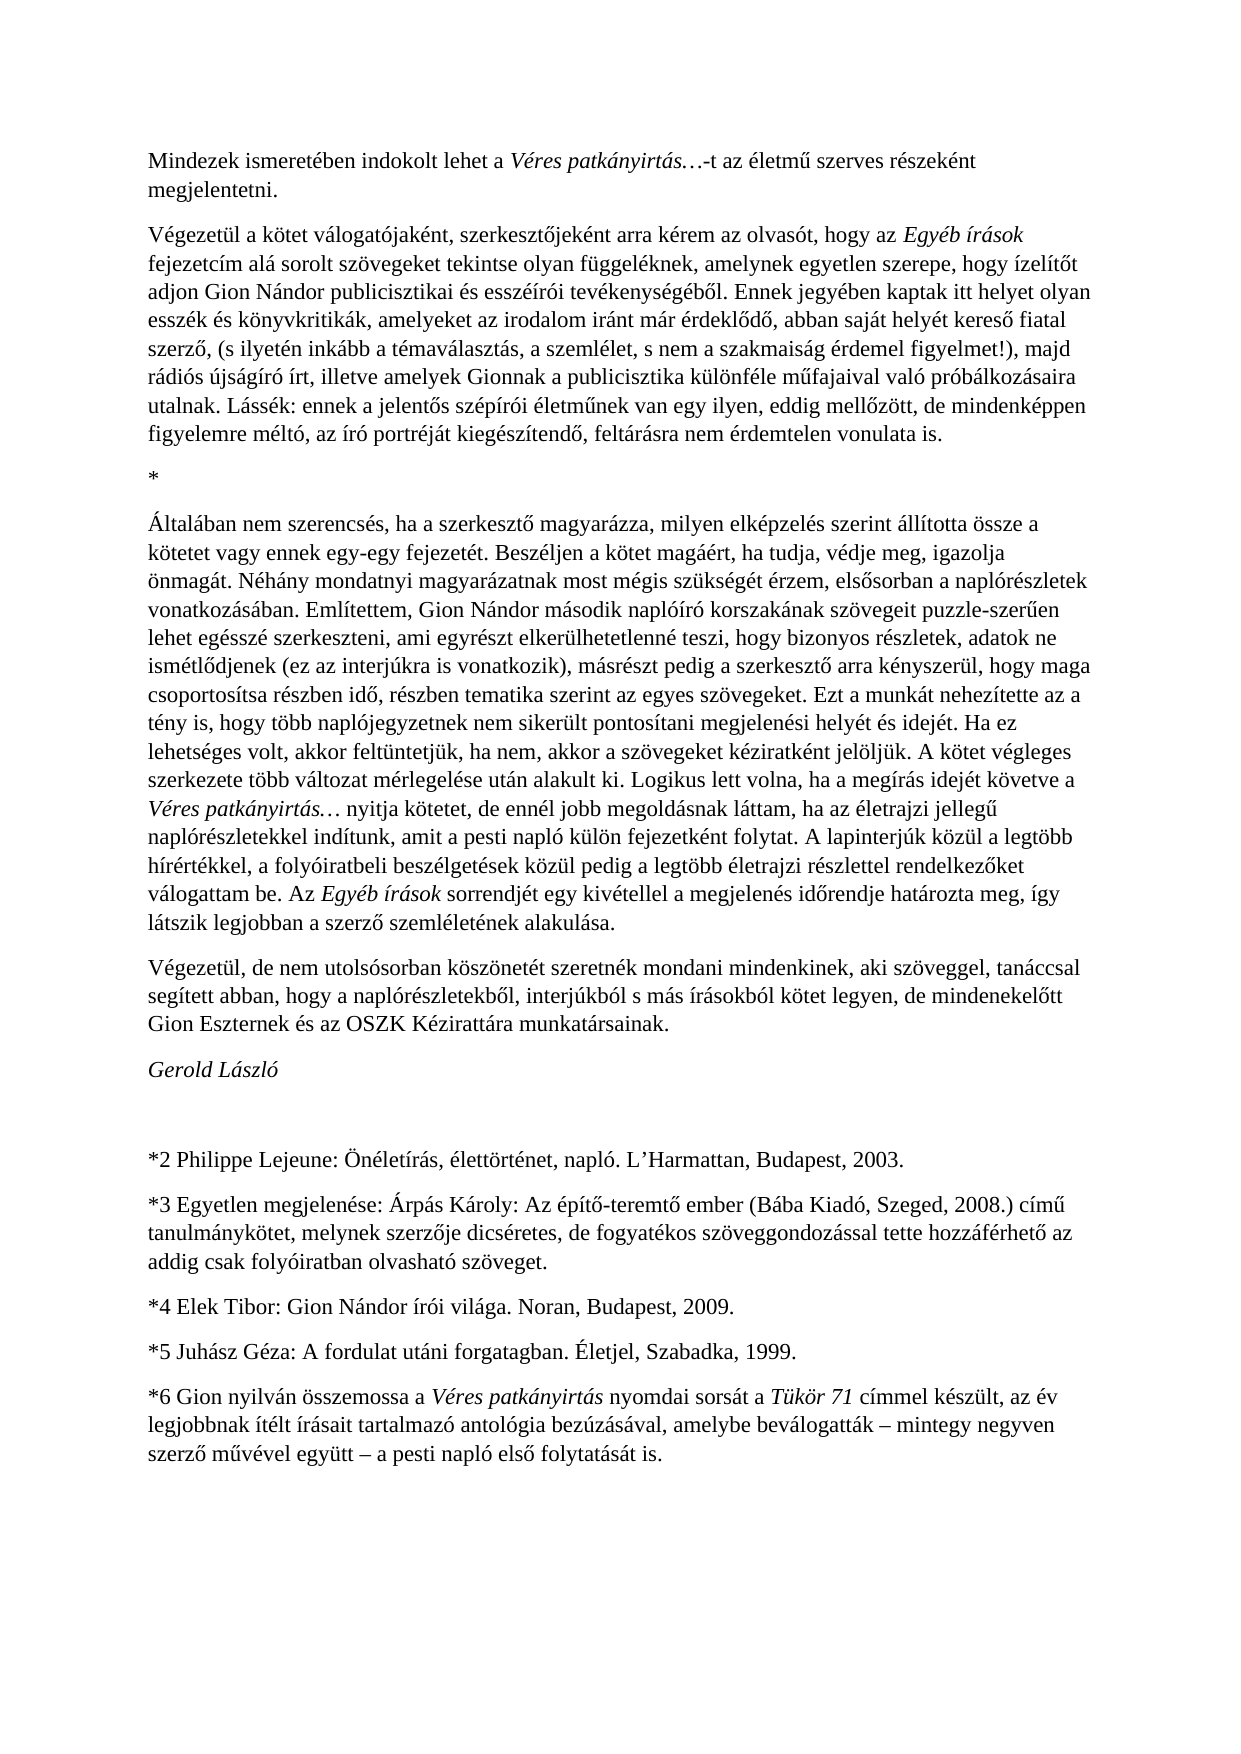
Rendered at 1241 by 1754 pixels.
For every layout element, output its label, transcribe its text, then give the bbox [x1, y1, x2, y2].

text *4 Elek Tibor: Gion Nándor írói világa. Noran, Budapest, 2009. [148, 1293, 1093, 1319]
text Mindezek ismeretében indokolt lehet a Véres patkányirtás…-t az életmű szerves részeként megjelentetni. [148, 148, 1093, 202]
text * [148, 465, 1093, 492]
text *5 Juhász Géza: A fordulat utáni forgatagban. Életjel, Szabadka, 1999. [148, 1338, 1093, 1364]
text *2 Philippe Lejeune: Önéletírás, élettörténet, napló. L’Harmattan, Budapest, 2003. [148, 1146, 1093, 1172]
text Végezetül a kötet válogatójaként, szerkesztőjeként arra kérem az olvasót, hogy az Egyéb írások fejezetcím alá sorolt szövegeket tekintse olyan függeléknek, amelynek egyetlen szerepe, hogy ízelítőt adjon Gion Nándor publicisztikai és esszéírói tevékenységéből. Ennek jegyében kaptak itt helyet olyan esszék és könyvkritikák, amelyeket az irodalom iránt már érdeklődő, abban saját helyét kereső fiatal szerző, (s ilyetén inkább a témaválasztás, a szemlélet, s nem a szakmaiság érdemel figyelmet!), majd rádiós újságíró írt, illetve amelyek Gionnak a publicisztika különféle műfajaival való próbálkozásaira utalnak. Lássék: ennek a jelentős szépírói életműnek van egy ilyen, eddig mellőzött, de mindenképpen figyelemre méltó, az író portréját kiegészítendő, feltárásra nem érdemtelen vonulata is. [148, 221, 1093, 447]
text Végezetül, de nem utolsósorban köszönetét szeretnék mondani mindenkinek, aki szöveggel, tanáccsal segített abban, hogy a naplórészletekből, interjúkból s más írásokból kötet legyen, de mindenekelőtt Gion Eszternek és az OSZK Kézirattára munkatársainak. [148, 954, 1093, 1037]
text *6 Gion nyilván összemossa a Véres patkányirtás nyomdai sorsát a Tükör 71 címmel készült, az év legjobbnak ítélt írásait tartalmazó antológia bezúzásával, amelybe beválogatták – mintegy negyven szerző művével együtt – a pesti napló első folytatását is. [148, 1383, 1093, 1466]
text Gerold László [148, 1056, 1093, 1082]
text *3 Egyetlen megjelenése: Árpás Károly: Az építő-teremtő ember (Bába Kiadó, Szeged, 2008.) című tanulmánykötet, melynek szerzője dicséretes, de fogyatékos szöveggondozással tette hozzáférhető az addig csak folyóiratban olvasható szöveget. [148, 1191, 1093, 1274]
text Általában nem szerencsés, ha a szerkesztő magyarázza, milyen elképzelés szerint állította össze a kötetet vagy ennek egy-egy fejezetét. Beszéljen a kötet magáért, ha tudja, védje meg, igazolja önmagát. Néhány mondatnyi magyarázatnak most mégis szükségét érzem, elsősorban a naplórészletek vonatkozásában. Említettem, Gion Nándor második naplóíró korszakának szövegeit puzzle-szerűen lehet egésszé szerkeszteni, ami egyrészt elkerülhetetlenné teszi, hogy bizonyos részletek, adatok ne ismétlődjenek (ez az interjúkra is vonatkozik), másrészt pedig a szerkesztő arra kényszerül, hogy maga csoportosítsa részben idő, részben tematika szerint az egyes szövegeket. Ezt a munkát nehezítette az a tény is, hogy több naplójegyzetnek nem sikerült pontosítani megjelenési helyét és idejét. Ha ez lehetséges volt, akkor feltüntetjük, ha nem, akkor a szövegeket kéziratként jelöljük. A kötet végleges szerkezete több változat mérlegelése után alakult ki. Logikus lett volna, ha a megírás idejét követve a Véres patkányirtás… nyitja kötetet, de ennél jobb megoldásnak láttam, ha az életrajzi jellegű naplórészletekkel indítunk, amit a pesti napló külön fejezetként folytat. A lapinterjúk közül a legtöbb hírértékkel, a folyóiratbeli beszélgetések közül pedig a legtöbb életrajzi részlettel rendelkezőket válogattam be. Az Egyéb írások sorrendjét egy kivétellel a megjelenés időrendje határozta meg, így látszik legjobban a szerző szemléletének alakulása. [148, 510, 1093, 935]
